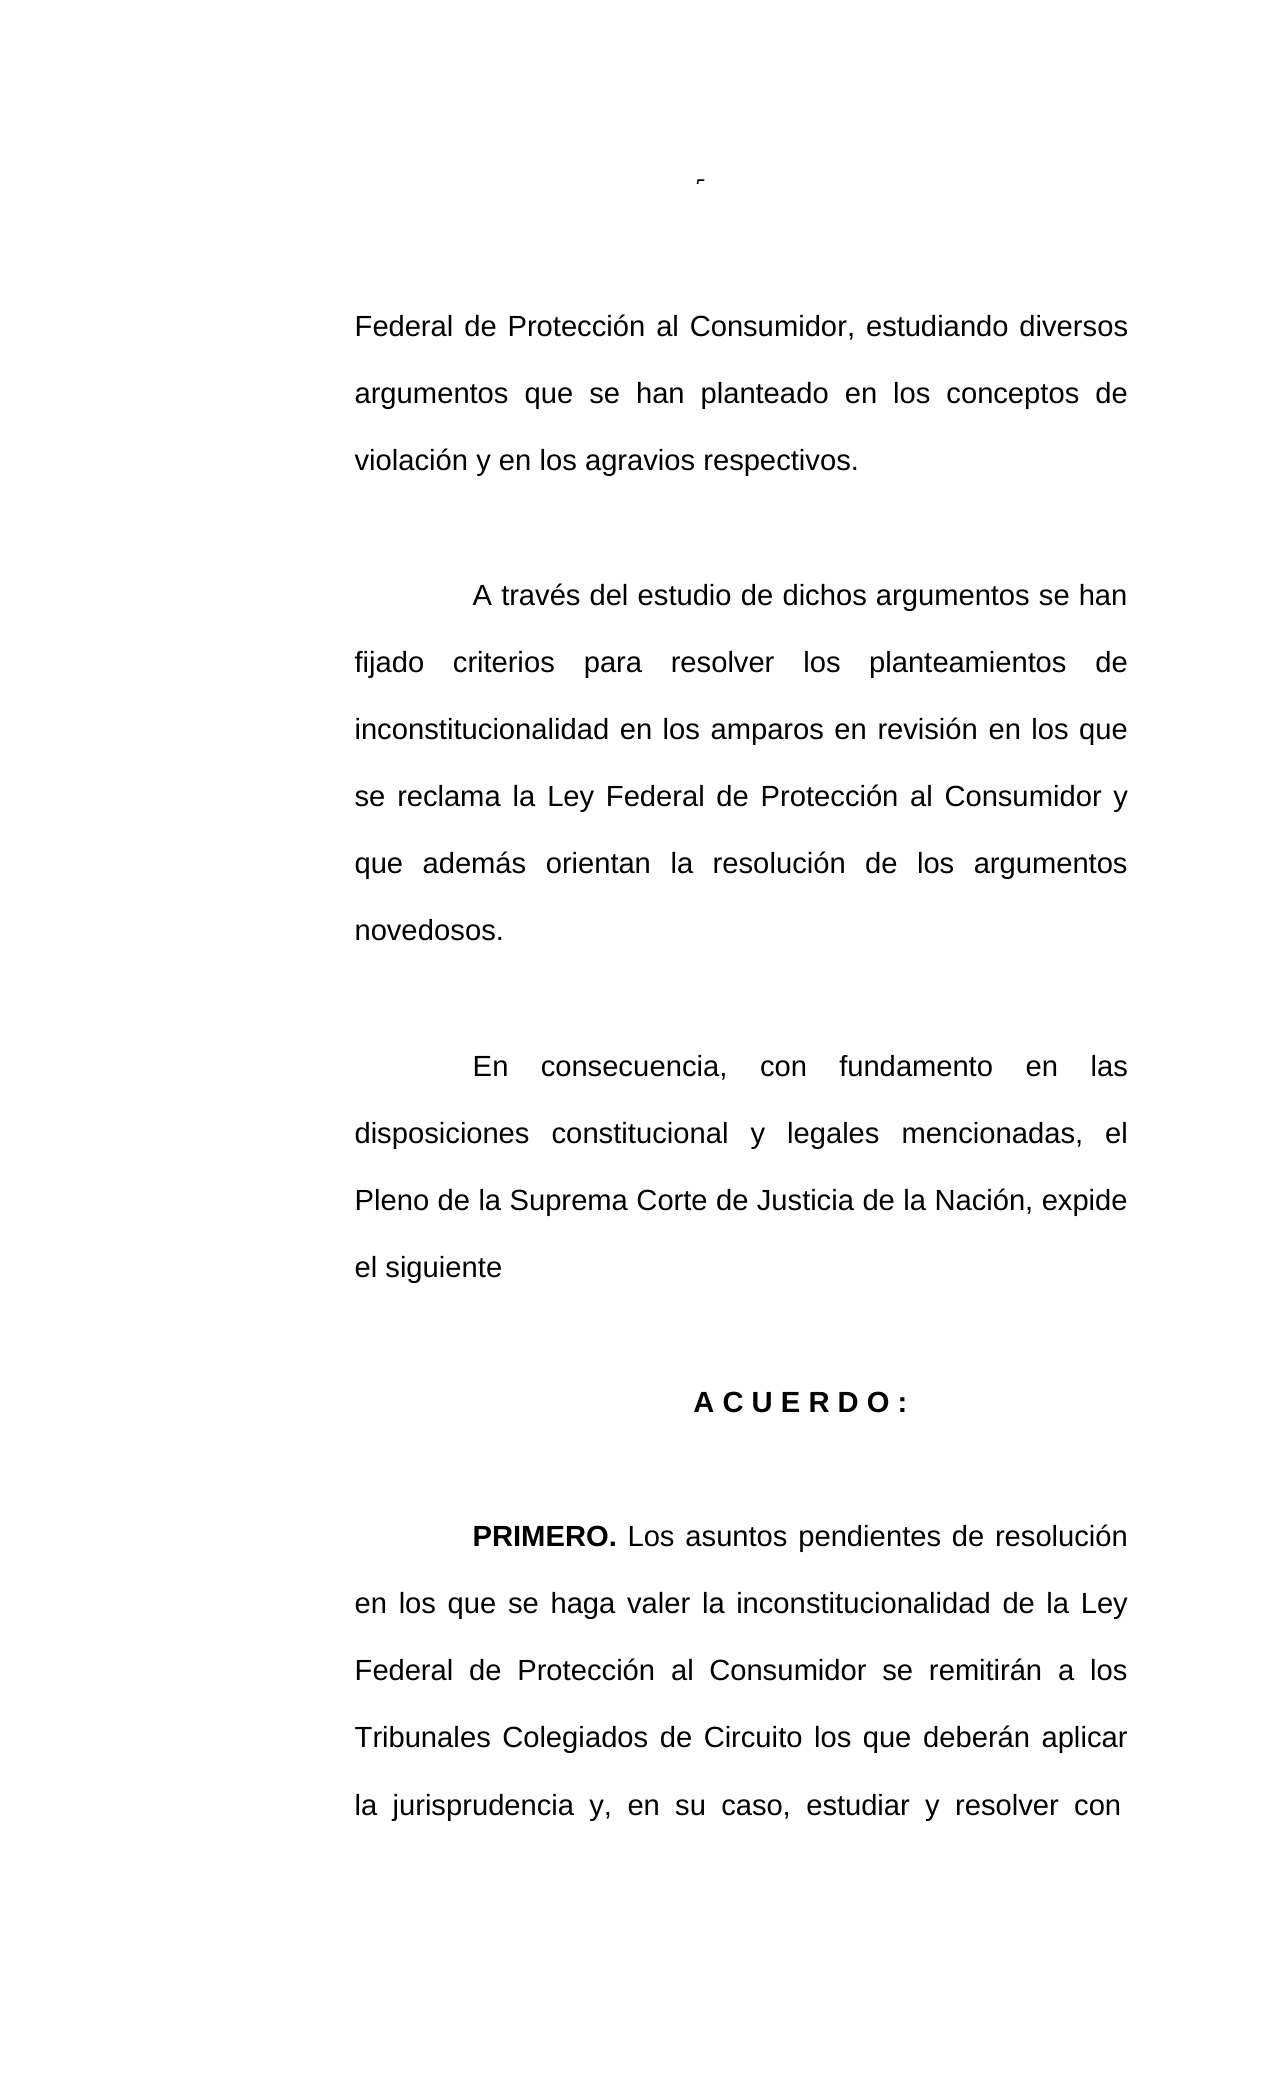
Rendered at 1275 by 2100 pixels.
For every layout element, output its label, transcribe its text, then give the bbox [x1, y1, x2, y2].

text A través del estudio de dichos argumentos se han fijado criterios para resolver los planteamientos de inconstitucionalidad en los amparos en revisión en los que se reclama la Ley Federal de Protección al Consumidor y que además orientan la resolución de los argumentos novedosos. [354, 578, 1128, 947]
text Federal de Protección al Consumidor, estudiando diversos argumentos que se han planteado en los conceptos de violación y en los agravios respectivos. [354, 309, 1128, 476]
text En consecuencia, con fundamento en las disposiciones constitucional y legales mencionadas, el Pleno de la Suprema Corte de Justicia de la Nación, expide el siguiente [354, 1049, 1128, 1283]
text PRIMERO. Los asuntos pendientes de resolución en los que se haga valer la inconstitucionalidad de la Ley Federal de Protección al Consumidor se remitirán a los Tribunales Colegiados de Circuito los que deberán aplicar la jurisprudencia y, en su caso, estudiar y resolver con [354, 1519, 1128, 1821]
subtitle A C U E R D O : [693, 1385, 1139, 1418]
